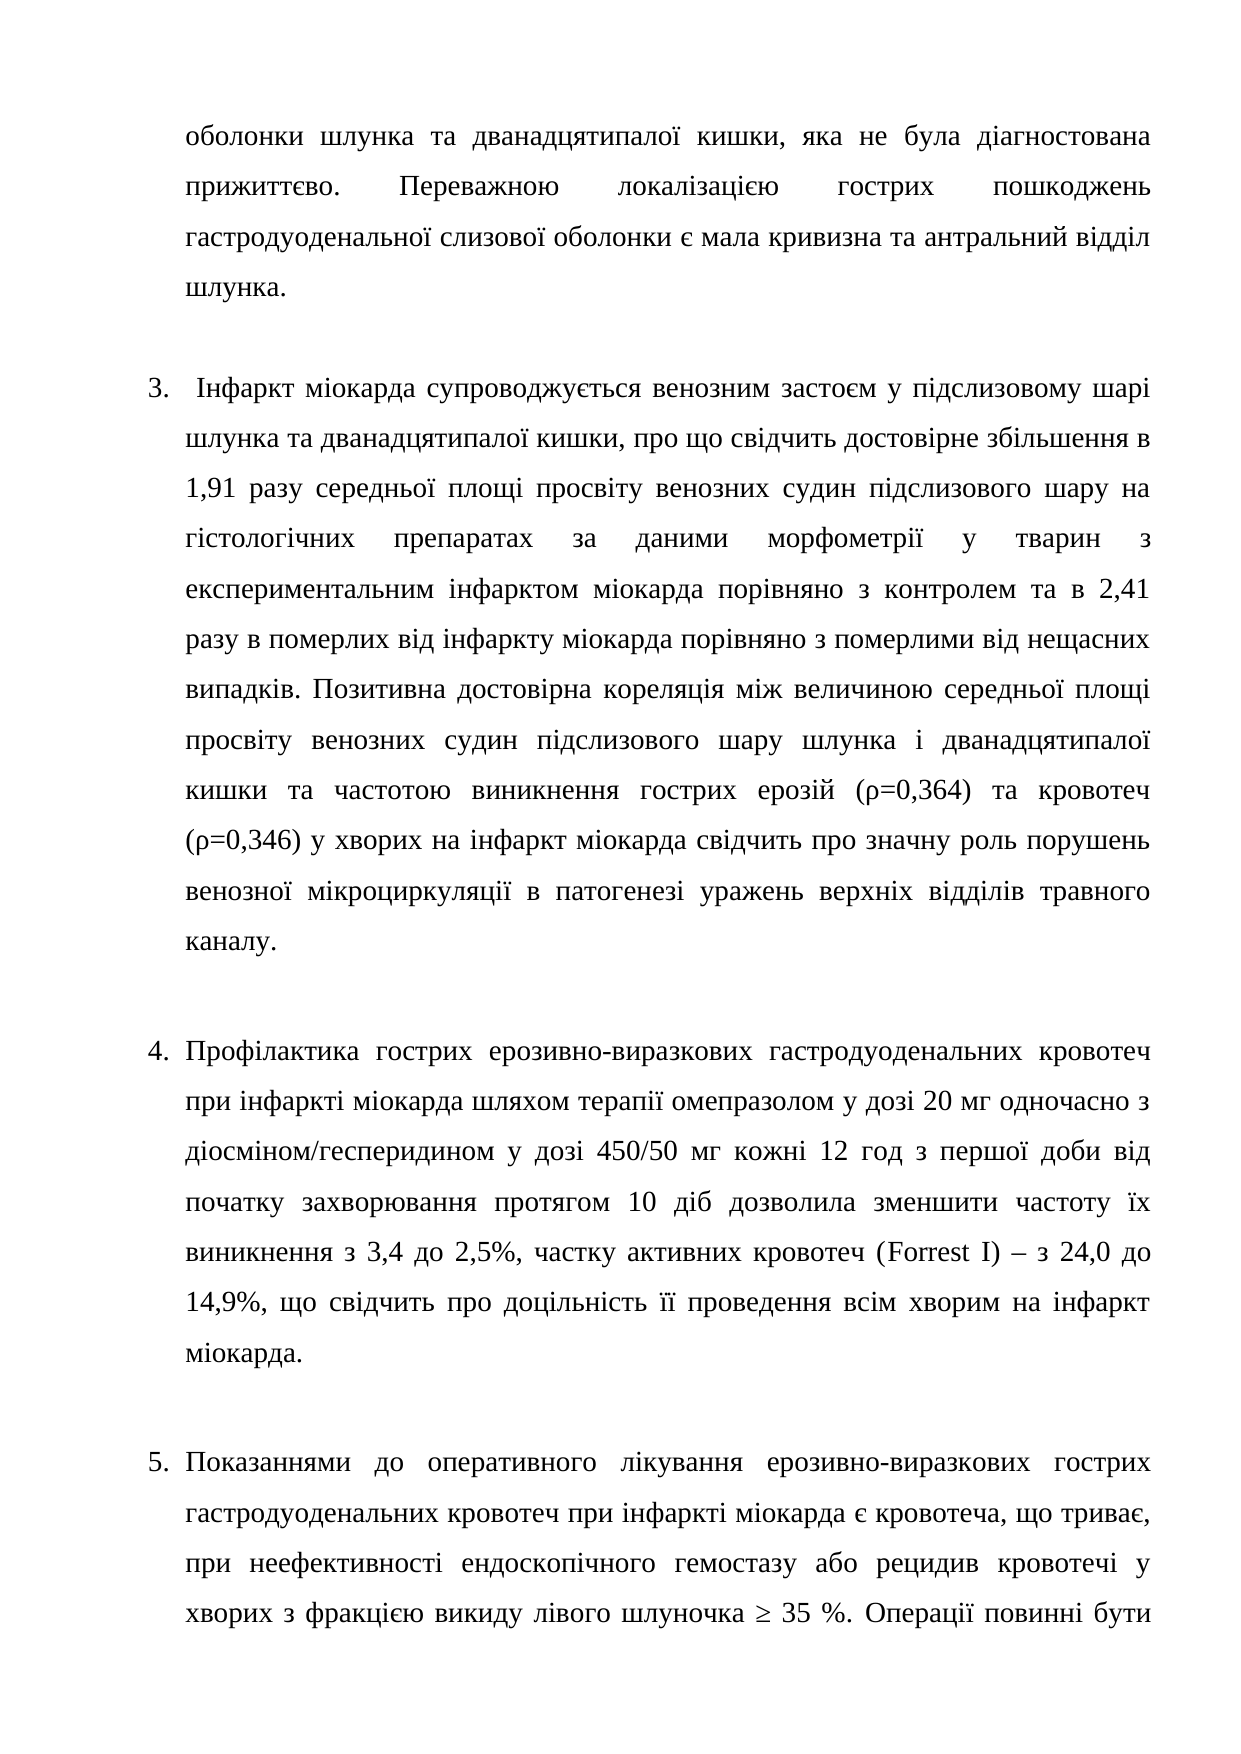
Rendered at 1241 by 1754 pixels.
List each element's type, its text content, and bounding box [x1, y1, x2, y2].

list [148, 118, 1152, 303]
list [148, 1444, 1152, 1629]
list Профілактика гострих ерозивно-виразкових гастродуоденальних кровотеч при інфаркті міокарда шляхом терапії омепразолом у дозі 20 мг одночасно з діосміном/гесперидином у дозі 450/50 мг кожні 12 год з першої доби від початку захворювання протягом 10 діб дозволила зменшити частоту їх виникнення з 3,4 до 2,5%, частку активних кровотеч (Forrest I) – з 24,0 до 14,9%, що свідчить про доцільність її проведення всім хворим на інфаркт міокарда. [148, 1033, 1152, 1368]
list Інфаркт міокарда супроводжується венозним застоєм у підслизовому шарі шлунка та дванадцятипалої кишки, про що свідчить достовірне збільшення в 1,91 разу середньої площі просвіту венозних судин підслизового шару на гістологічних препаратах за даними морфометрії у тварин з експериментальним інфарктом міокарда порівняно з контролем та в 2,41 разу в померлих від інфаркту міокарда порівняно з померлими від нещасних випадків. Позитивна достовірна кореляція між величиною середньої площі просвіту венозних судин підслизового шару шлунка і дванадцятипалої кишки та частотою виникнення гострих ерозій (ρ=0,364) та кровотеч (ρ=0,346) у хворих на інфаркт міокарда свідчить про значну роль порушень венозної мікроциркуляції в патогенезі уражень верхніх відділів травного каналу. [148, 370, 1152, 957]
